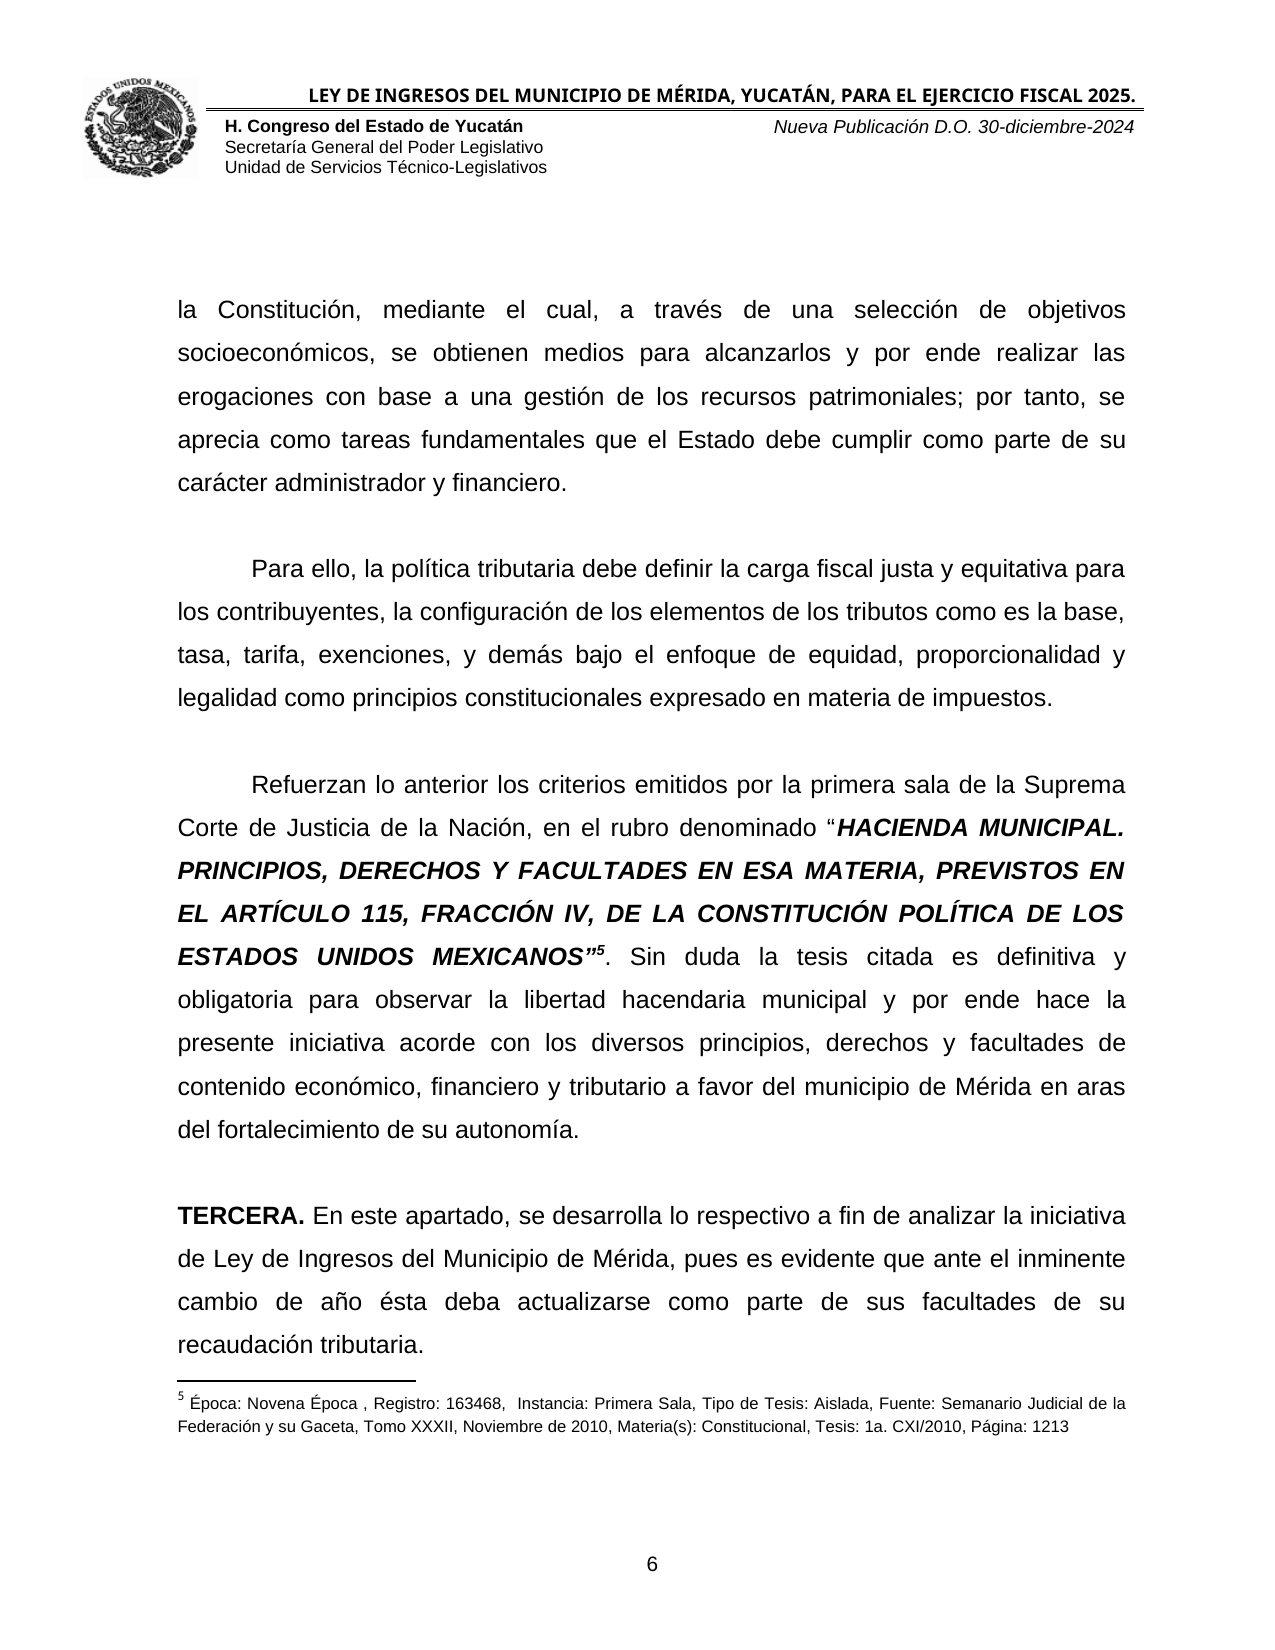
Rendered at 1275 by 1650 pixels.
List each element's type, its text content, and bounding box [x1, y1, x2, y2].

text Para ello, la política tributaria debe definir la carga fiscal justa y equitativa para los contribuyentes, la configuración de los elementos de los tributos como es la base, tasa, tarifa, exenciones, y demás bajo el enfoque de equidad, proporcionalidad y legalidad como principios constitucionales expresado en materia de impuestos. [177, 554, 1127, 712]
text Refuerzan lo anterior los criterios emitidos por la primera sala de la Suprema Corte de Justicia de la Nación, en el rubro denominado “HACIENDA MUNICIPAL. PRINCIPIOS, DERECHOS Y FACULTADES EN ESA MATERIA, PREVISTOS EN EL ARTÍCULO 115, FRACCIÓN IV, DE LA CONSTITUCIÓN POLÍTICA DE LOS ESTADOS UNIDOS MEXICANOS”. Sin duda la tesis citada es definitiva y obligatoria para observar la libertad hacendaria municipal y por ende hace la presente iniciativa acorde con los diversos principios, derechos y facultades de contenido económico, financiero y tributario a favor del municipio de Mérida en aras del fortalecimiento de su autonomía. [177, 770, 1127, 1143]
text TERCERA. En este apartado, se desarrolla lo respectivo a fin de analizar la iniciativa de Ley de Ingresos del Municipio de Mérida, pues es evidente que ante el inminente cambio de año ésta deba actualizarse como parte de sus facultades de su recaudación tributaria. [177, 1201, 1127, 1359]
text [177, 295, 1127, 497]
